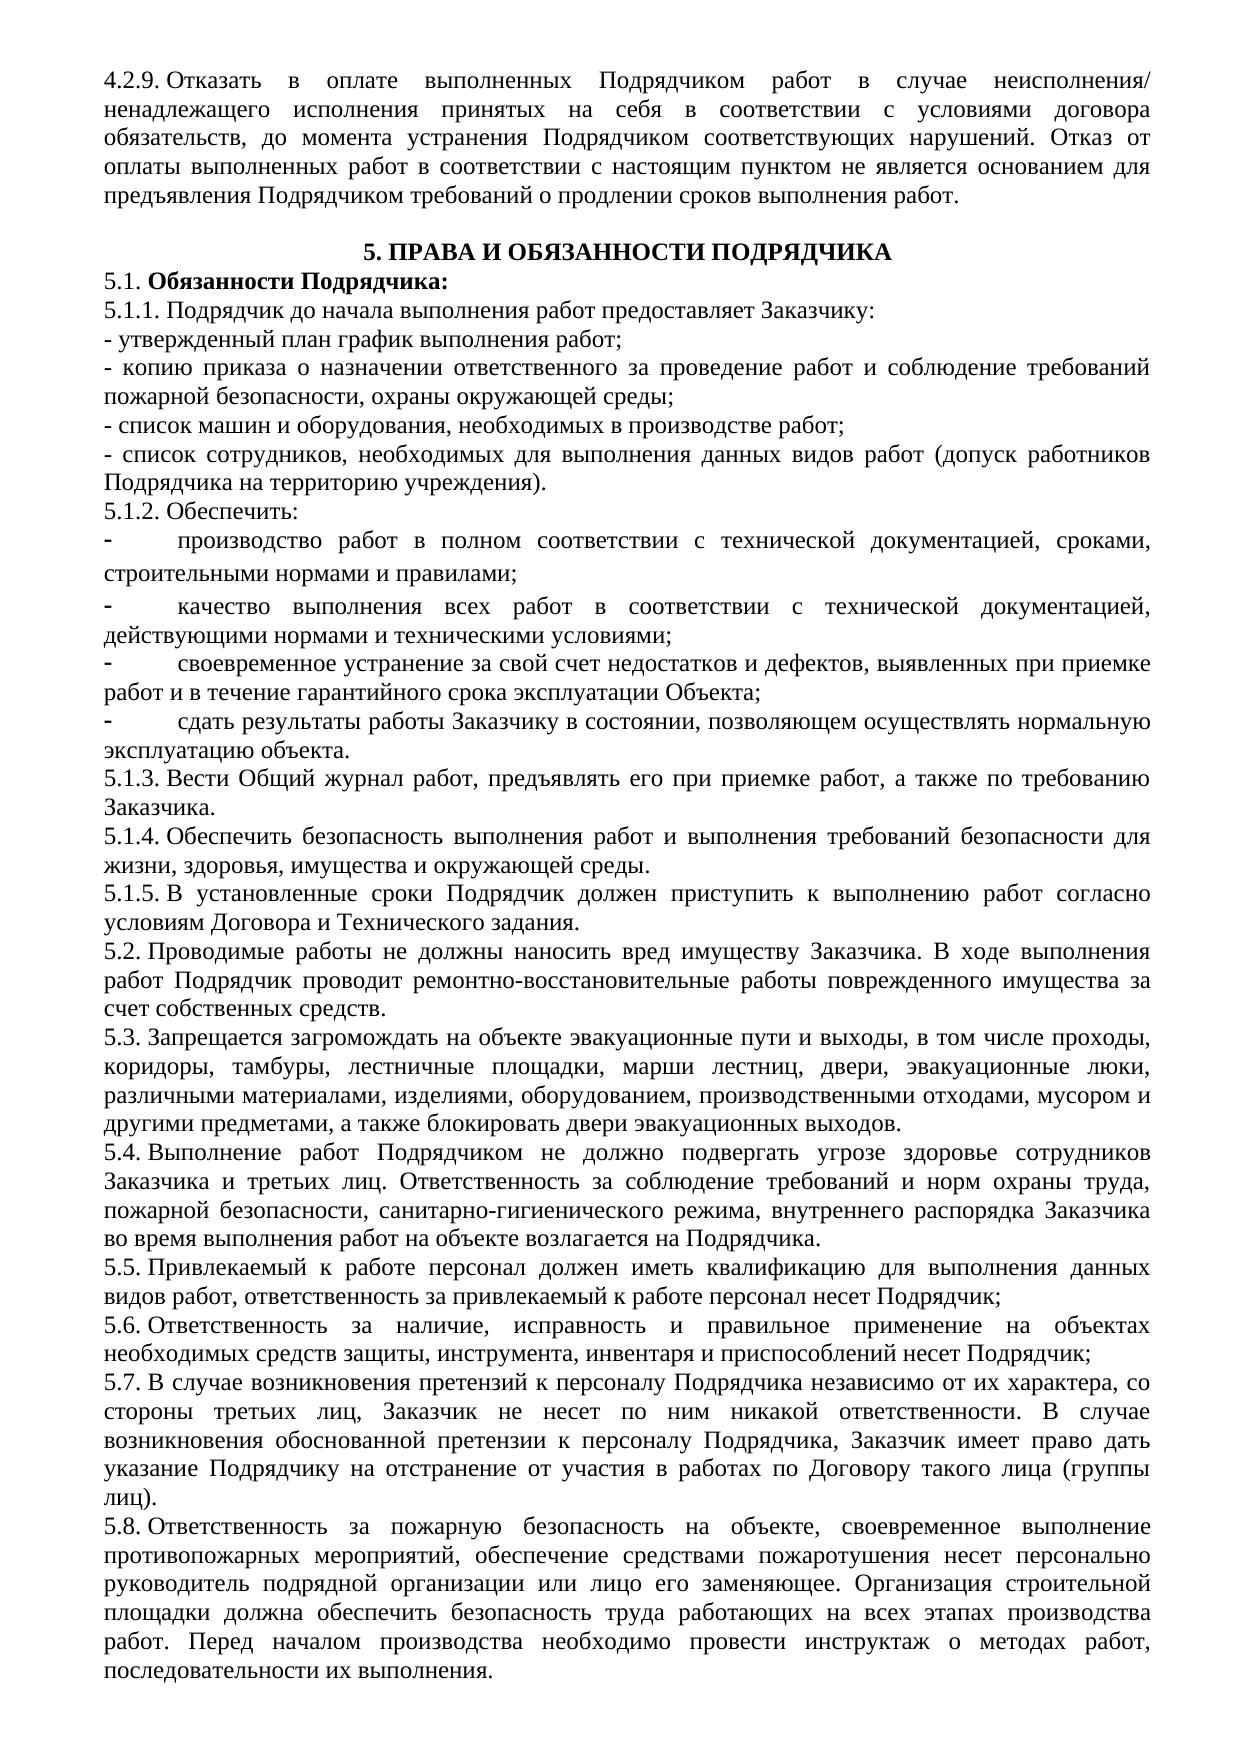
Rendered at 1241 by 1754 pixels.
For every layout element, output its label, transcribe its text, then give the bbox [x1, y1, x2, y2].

list Обязанности Подрядчика: [103, 266, 1152, 295]
list Ответственность за пожарную безопасность на объекте, своевременное выполнение противопожарных мероприятий, обеспечение средствами пожаротушения несет персонально руководитель подрядной организации или лицо его заменяющее. Организация строительной площадки должна обеспечить безопасность труда работающих на всех этапах производства работ. Перед началом производства необходимо провести инструктаж о методах работ, последовательности их выполнения. [103, 1511, 1152, 1683]
list своевременное устранение за свой счет недостатков и дефектов, выявленных при приемке работ и в течение гарантийного срока эксплуатации Объекта; [103, 648, 1152, 706]
list Обеспечить: [103, 496, 1152, 525]
list В установленные сроки Подрядчик должен приступить к выполнению работ согласно условиям Договора и Технического задания. [103, 878, 1152, 936]
list Подрядчик до начала выполнения работ предоставляет Заказчику: [103, 295, 1152, 324]
list ПРАВА И ОБЯЗАННОСТИ ПОДРЯДЧИКА [103, 237, 1152, 266]
list сдать результаты работы Заказчику в состоянии, позволяющем осуществлять нормальную эксплуатацию объекта. [103, 706, 1152, 763]
list производство работ в полном соответствии с технической документацией, сроками, строительными нормами и правилами; [103, 525, 1152, 587]
list Проводимые работы не должны наносить вред имуществу Заказчика. В ходе выполнения работ Подрядчик проводит ремонтно-восстановительные работы поврежденного имущества за счет собственных средств. [103, 936, 1152, 1022]
list Привлекаемый к работе персонал должен иметь квалификацию для выполнения данных видов работ, ответственность за привлекаемый к работе персонал несет Подрядчик; [103, 1252, 1152, 1310]
list Вести Общий журнал работ, предъявлять его при приемке работ, а также по требованию Заказчика. [103, 763, 1152, 821]
list - копию приказа о назначении ответственного за проведение работ и соблюдение требований пожарной безопасности, охраны окружающей среды; [103, 352, 1152, 410]
list - утвержденный план график выполнения работ; [103, 324, 1152, 352]
list Отказать в оплате выполненных Подрядчиком работ в случае неисполнения/ ненадлежащего исполнения принятых на себя в соответствии с условиями договора обязательств, до момента устранения Подрядчиком соответствующих нарушений. Отказ от оплаты выполненных работ в соответствии с настоящим пунктом не является основанием для предъявления Подрядчиком требований о продлении сроков выполнения работ. [103, 65, 1152, 209]
list Обеспечить безопасность выполнения работ и выполнения требований безопасности для жизни, здоровья, имущества и окружающей среды. [103, 821, 1152, 878]
list В случае возникновения претензий к персоналу Подрядчика независимо от их характера, со стороны третьих лиц, Заказчик не несет по ним никакой ответственности. В случае возникновения обоснованной претензии к персоналу Подрядчика, Заказчик имеет право дать указание Подрядчику на отстранение от участия в работах по Договору такого лица (группы лиц). [103, 1367, 1152, 1511]
list качество выполнения всех работ в соответствии с технической документацией, действующими нормами и техническими условиями; [103, 591, 1152, 648]
list Выполнение работ Подрядчиком не должно подвергать угрозе здоровье сотрудников Заказчика и третьих лиц. Ответственность за соблюдение требований и норм охраны труда, пожарной безопасности, санитарно-гигиенического режима, внутреннего распорядка Заказчика во время выполнения работ на объекте возлагается на Подрядчика. [103, 1137, 1152, 1252]
list Запрещается загромождать на объекте эвакуационные пути и выходы, в том числе проходы, коридоры, тамбуры, лестничные площадки, марши лестниц, двери, эвакуационные люки, различными материалами, изделиями, оборудованием, производственными отходами, мусором и другими предметами, а также блокировать двери эвакуационных выходов. [103, 1022, 1152, 1137]
list Ответственность за наличие, исправность и правильное применение на объектах необходимых средств защиты, инструмента, инвентаря и приспособлений несет Подрядчик; [103, 1310, 1152, 1367]
list - список машин и оборудования, необходимых в производстве работ; [103, 410, 1152, 439]
list - список сотрудников, необходимых для выполнения данных видов работ (допуск работников Подрядчика на территорию учреждения). [103, 439, 1152, 496]
